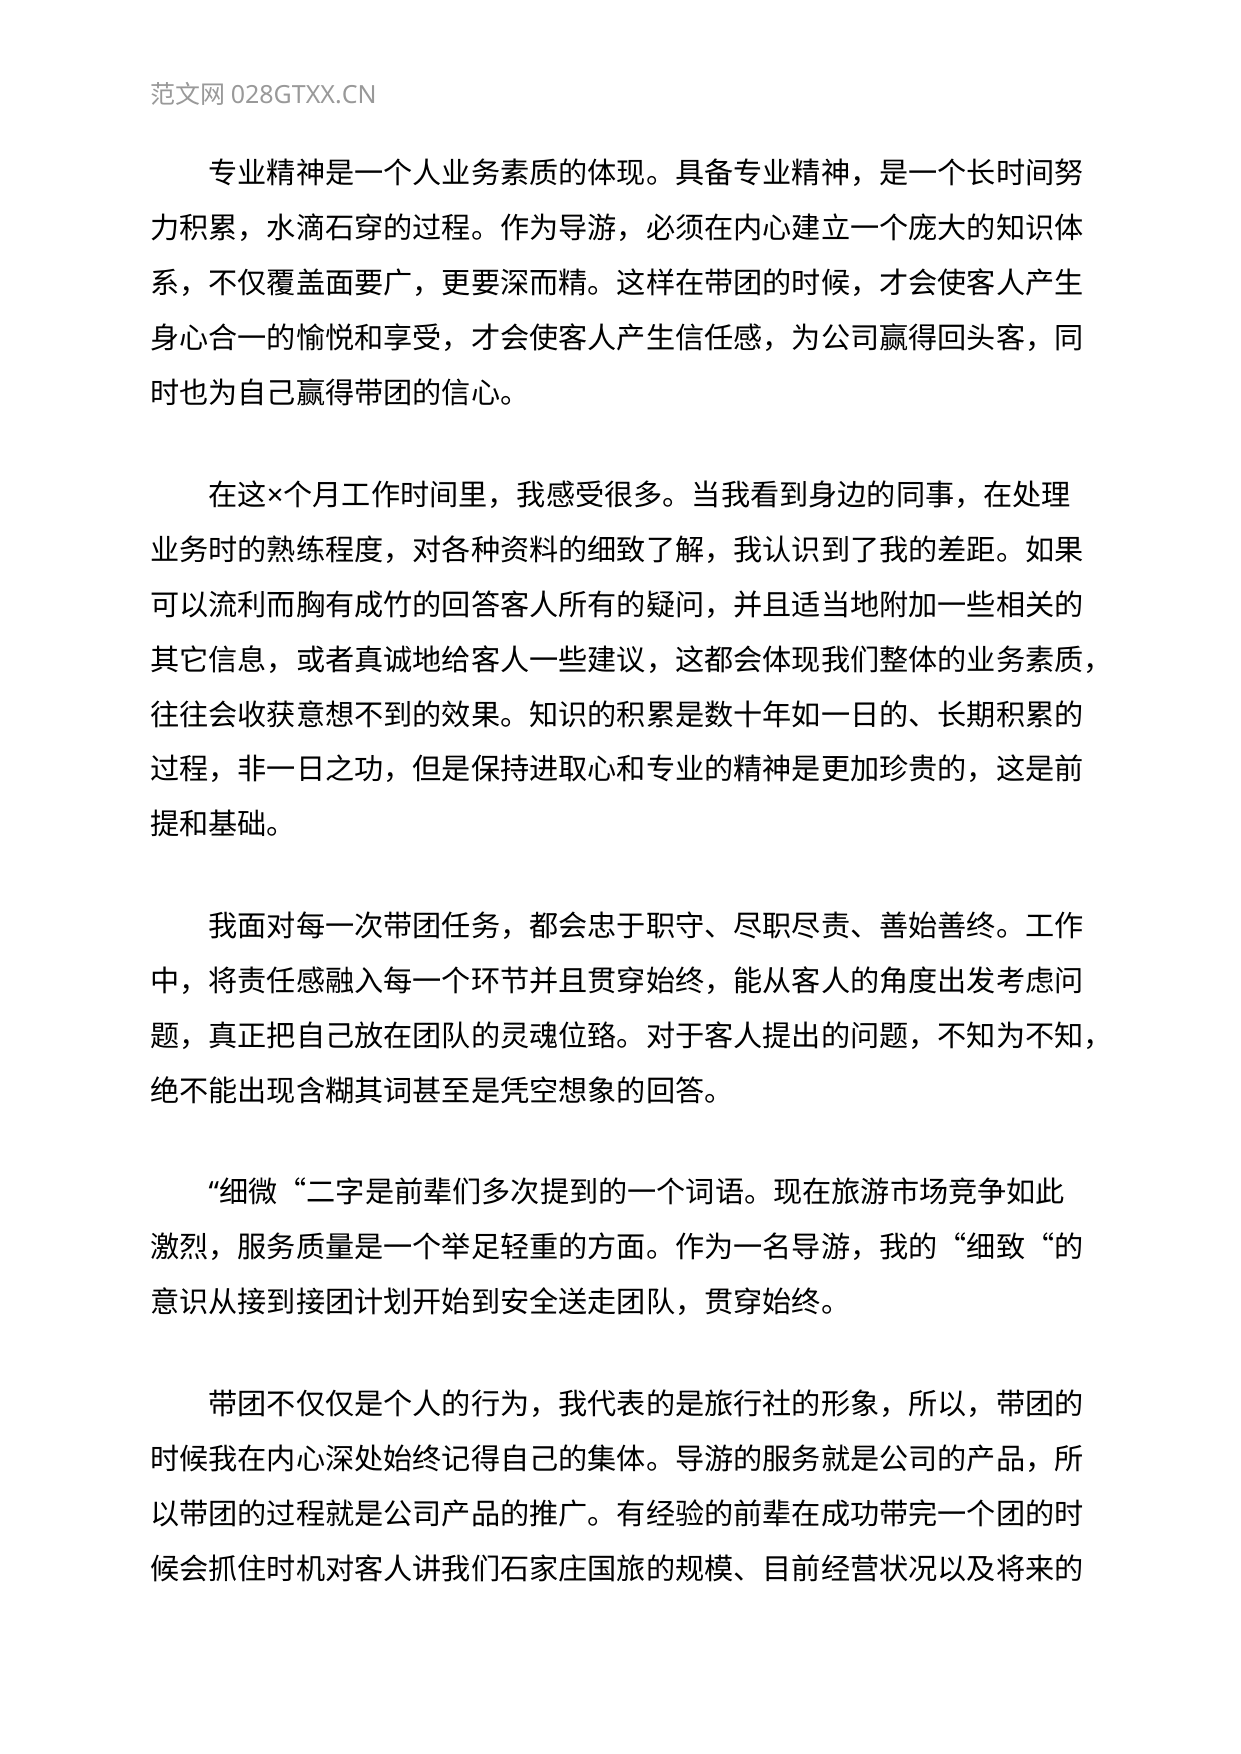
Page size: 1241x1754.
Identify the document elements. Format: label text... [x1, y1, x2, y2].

text 在这×个月工作时间里，我感受很多。当我看到身边的同事，在处理业务时的熟练程度，对各种资料的细致了解，我认识到了我的差距。如果可以流利而胸有成竹的回答客人所有的疑问，并且适当地附加一些相关的其它信息，或者真诚地给客人一些建议，这都会体现我们整体的业务素质，往往会收获意想不到的效果。知识的积累是数十年如一日的、长期积累的过程，非一日之功，但是保持进取心和专业的精神是更加珍贵的，这是前提和基础。 [150, 471, 1090, 843]
text 专业精神是一个人业务素质的体现。具备专业精神，是一个长时间努力积累，水滴石穿的过程。作为导游，必须在内心建立一个庞大的知识体系，不仅覆盖面要广，更要深而精。这样在带团的时候，才会使客人产生身心合一的愉悦和享受，才会使客人产生信任感，为公司赢得回头客，同时也为自己赢得带团的信心。 [150, 150, 1090, 412]
text 我面对每一次带团任务，都会忠于职守、尽职尽责、善始善终。工作中，将责任感融入每一个环节并且贯穿始终，能从客人的角度出发考虑问题，真正把自己放在团队的灵魂位臵。对于客人提出的问题，不知为不知，绝不能出现含糊其词甚至是凭空想象的回答。 [150, 903, 1090, 1109]
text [150, 1381, 1090, 1588]
text “细微“二字是前辈们多次提到的一个词语。现在旅游市场竞争如此激烈，服务质量是一个举足轻重的方面。作为一名导游，我的“细致“的意识从接到接团计划开始到安全送走团队，贯穿始终。 [150, 1169, 1090, 1321]
